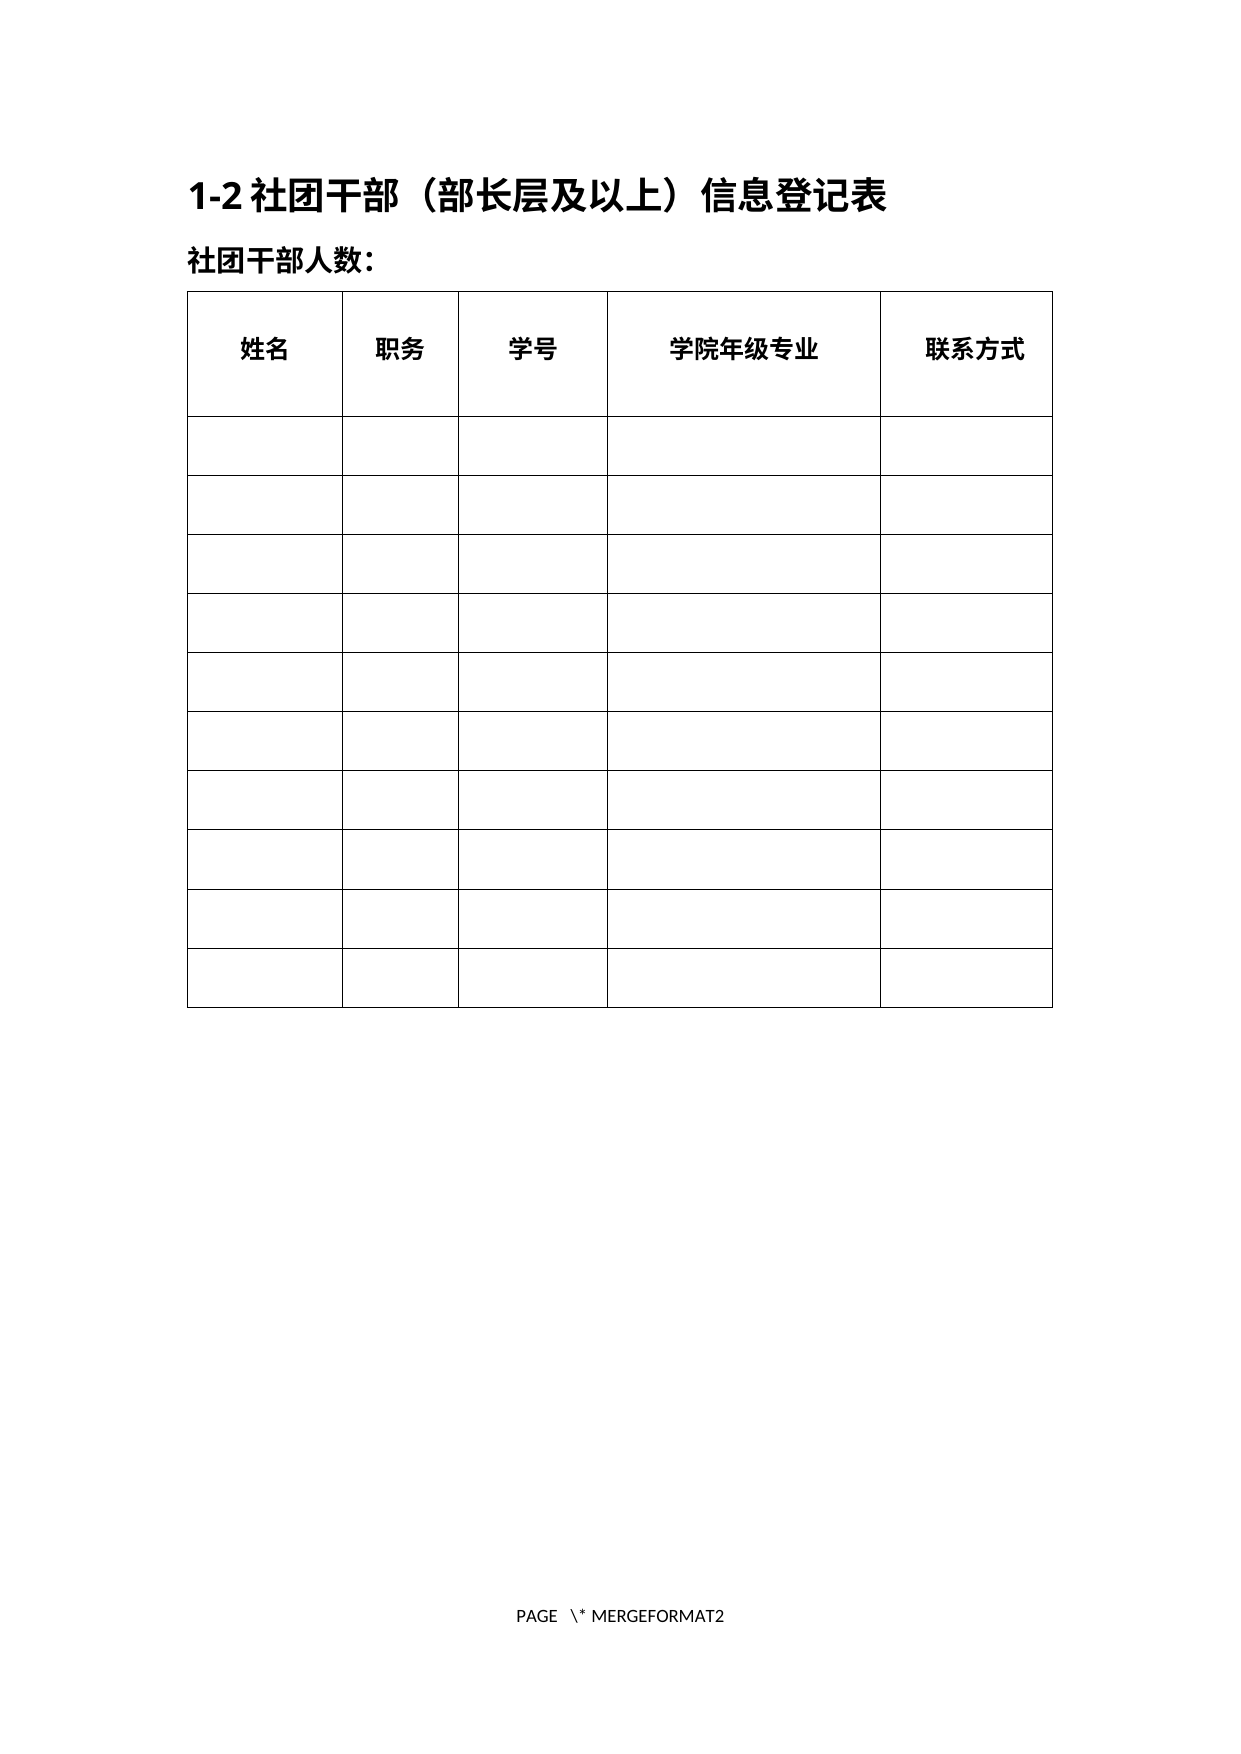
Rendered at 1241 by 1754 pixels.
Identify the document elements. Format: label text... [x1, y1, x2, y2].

table_cell [459, 771, 607, 829]
table_cell [881, 417, 1052, 475]
table_cell [188, 830, 342, 888]
table_cell [343, 712, 458, 770]
table_cell [608, 476, 880, 534]
table_cell [459, 830, 607, 888]
table_cell [343, 949, 458, 1007]
table_cell [459, 594, 607, 652]
table_cell [459, 949, 607, 1007]
table_cell [343, 535, 458, 593]
table_cell [188, 535, 342, 593]
table_cell [188, 890, 342, 947]
table_cell [881, 949, 1052, 1007]
table_cell [459, 890, 607, 947]
text 社团干部人数： [187, 226, 1053, 291]
table_cell [881, 535, 1052, 593]
table_cell [188, 712, 342, 770]
table_cell [608, 890, 880, 947]
table_cell [188, 476, 342, 534]
table_cell [881, 594, 1052, 652]
text 1-2社团干部（部长层及以上）信息登记表 [187, 161, 1053, 226]
table_header 联系方式 [881, 292, 1052, 416]
table_cell [343, 476, 458, 534]
table_header 学号 [459, 292, 607, 416]
table_cell [881, 712, 1052, 770]
table_cell [459, 417, 607, 475]
table_cell [881, 771, 1052, 829]
table_cell [608, 653, 880, 711]
table_cell [608, 417, 880, 475]
table_cell [188, 417, 342, 475]
table_cell [188, 653, 342, 711]
table_cell [343, 771, 458, 829]
table_cell [459, 712, 607, 770]
table_cell [608, 830, 880, 888]
table_cell [459, 535, 607, 593]
table_cell [881, 476, 1052, 534]
table_header 职务 [343, 292, 458, 416]
table_cell [881, 830, 1052, 888]
table_cell [343, 890, 458, 947]
table_cell [881, 653, 1052, 711]
table_cell [343, 594, 458, 652]
table_cell [881, 890, 1052, 947]
table_cell [608, 594, 880, 652]
table_header 学院年级专业 [608, 292, 880, 416]
table_cell [608, 949, 880, 1007]
table_cell [188, 771, 342, 829]
table_cell [343, 417, 458, 475]
table_cell [459, 476, 607, 534]
table_cell [343, 830, 458, 888]
table_cell [608, 771, 880, 829]
table_cell [343, 653, 458, 711]
table_cell [608, 535, 880, 593]
table_cell [188, 949, 342, 1007]
table_cell [188, 594, 342, 652]
table_header 姓名 [188, 292, 342, 416]
table_cell [608, 712, 880, 770]
table_cell [459, 653, 607, 711]
